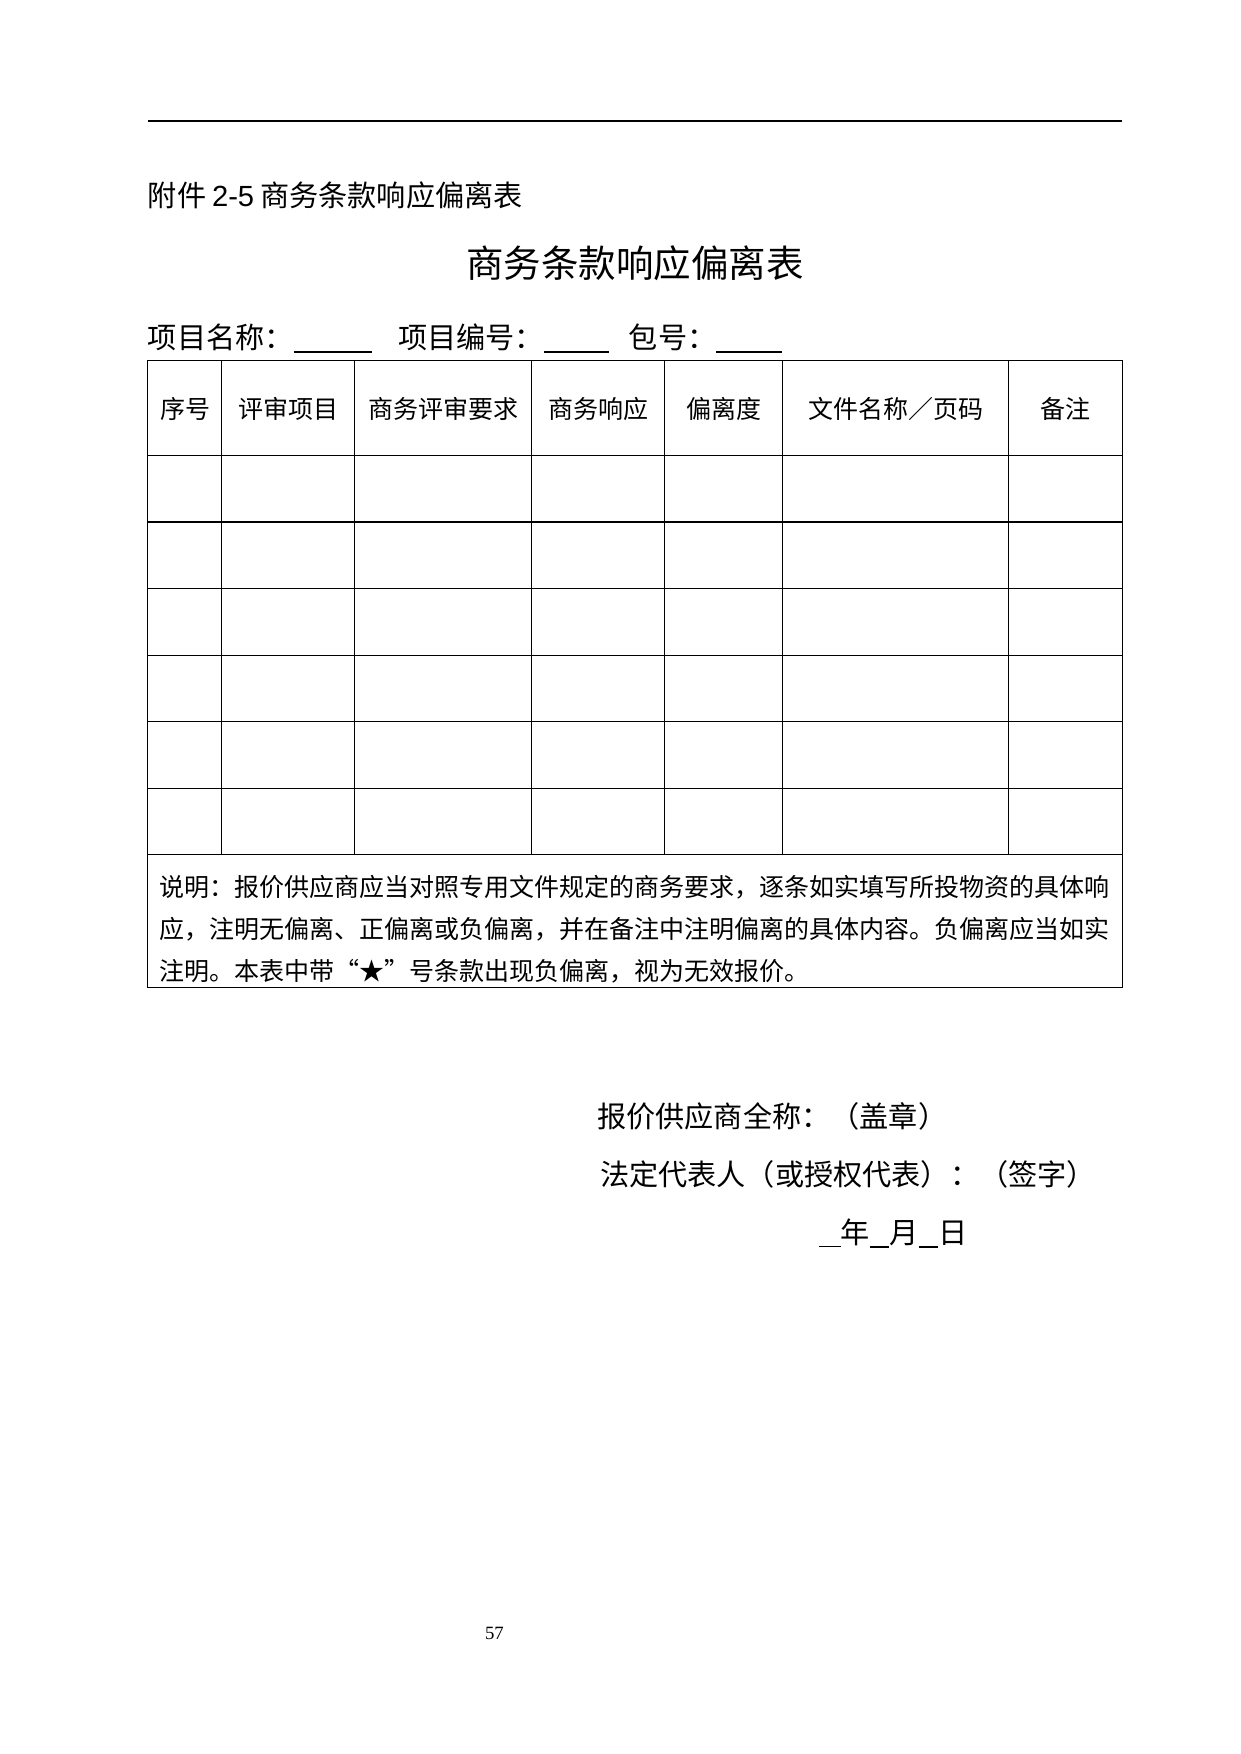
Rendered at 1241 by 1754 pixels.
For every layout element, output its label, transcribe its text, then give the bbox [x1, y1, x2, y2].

table_cell [1009, 656, 1122, 721]
table_cell [532, 789, 664, 854]
table_cell [148, 789, 221, 854]
table_cell [222, 789, 354, 854]
text 商务条款响应偏离表 [148, 231, 1122, 289]
table_cell [665, 523, 782, 588]
table_cell [1009, 789, 1122, 854]
table_cell [1009, 456, 1122, 521]
table_cell [783, 523, 1008, 588]
table_cell [665, 789, 782, 854]
table_cell [222, 589, 354, 654]
table_cell [783, 722, 1008, 788]
table_cell [355, 523, 531, 588]
table_cell 说明：报价供应商应当对照专用文件规定的商务要求，逐条如实填写所投物资的具体响应，注明无偏离、正偏离或负偏离，并在备注中注明偏离的具体内容。负偏离应当如实注明。本表中带“★”号条款出现负偏离，视为无效报价。 [148, 855, 1122, 987]
table_header 商务响应 [532, 361, 664, 455]
table_cell [148, 456, 221, 521]
text 年 月 日 [148, 1197, 1122, 1256]
table_cell [532, 589, 664, 654]
table_cell [222, 456, 354, 521]
table_cell [532, 456, 664, 521]
table_header 备注 [1009, 361, 1122, 455]
table_cell [1009, 523, 1122, 588]
table_header 文件名称∕页码 [783, 361, 1008, 455]
table_cell [783, 656, 1008, 721]
text 法定代表人（或授权代表）：（签字） [483, 1139, 1122, 1197]
table_cell [783, 789, 1008, 854]
table_cell [355, 789, 531, 854]
table_cell [665, 589, 782, 654]
text 项目名称： 项目编号： 包号： [148, 302, 1122, 360]
table_cell [148, 589, 221, 654]
table_cell [148, 523, 221, 588]
text 报价供应商全称：（盖章） [148, 1081, 1122, 1139]
table_cell [355, 589, 531, 654]
table_cell [783, 456, 1008, 521]
table_cell [783, 589, 1008, 654]
table_cell [148, 722, 221, 788]
table_header 评审项目 [222, 361, 354, 455]
table_cell [665, 722, 782, 788]
table_cell [1009, 722, 1122, 788]
table_cell [355, 456, 531, 521]
table_header 商务评审要求 [355, 361, 531, 455]
table_cell [355, 656, 531, 721]
table_cell [148, 656, 221, 721]
table_cell [665, 456, 782, 521]
table_cell [222, 523, 354, 588]
table_header 偏离度 [665, 361, 782, 455]
table_header 序号 [148, 361, 221, 455]
table_cell [532, 656, 664, 721]
table_cell [355, 722, 531, 788]
subtitle 附件2-5商务条款响应偏离表 [148, 160, 1122, 218]
table_cell [222, 656, 354, 721]
table_cell [1009, 589, 1122, 654]
table_cell [222, 722, 354, 788]
table_cell [665, 656, 782, 721]
table_cell [532, 722, 664, 788]
table_cell [532, 523, 664, 588]
